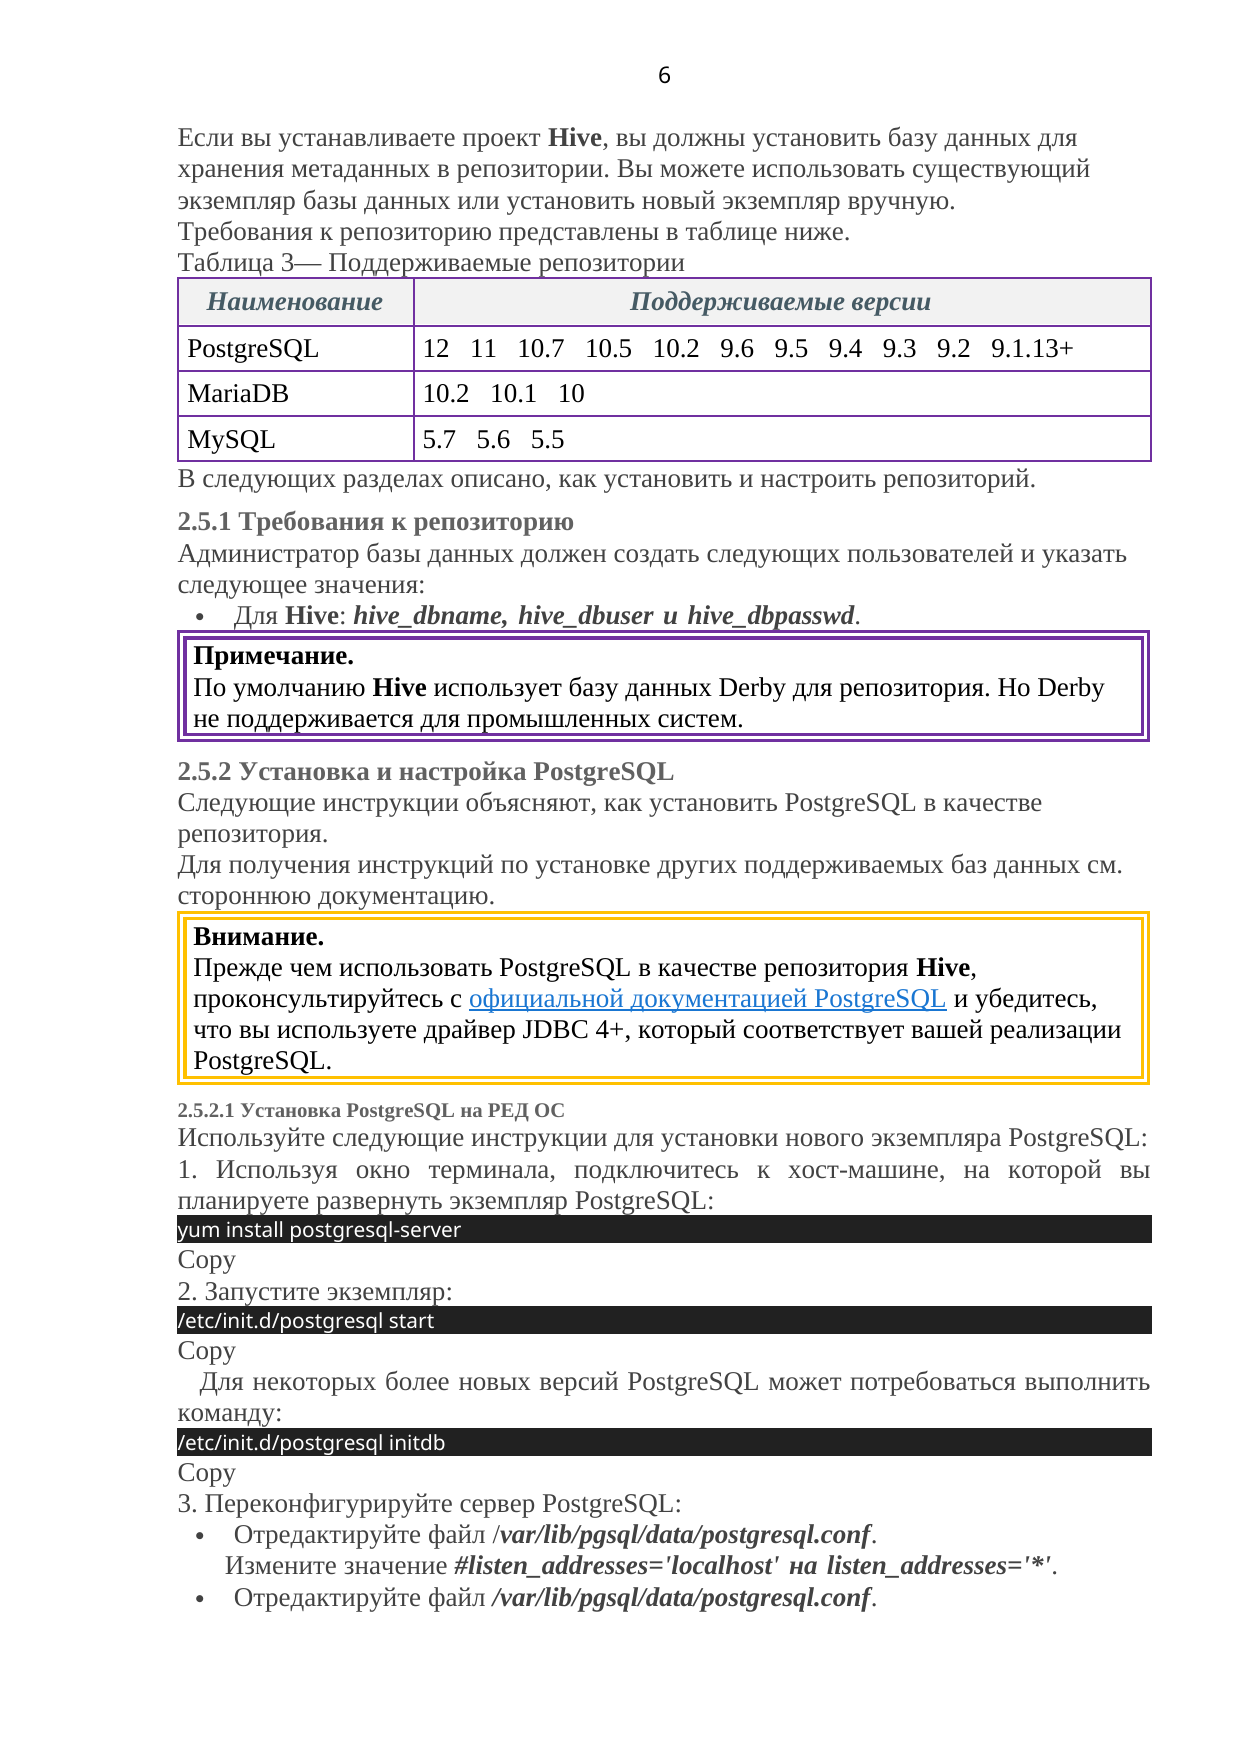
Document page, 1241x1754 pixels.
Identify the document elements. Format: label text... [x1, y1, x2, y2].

text Для получения инструкций по установке других поддерживаемых баз данных см. стороннюю документацию. [177, 848, 1152, 911]
text 2.5.2.1 Установка PostgreSQL на РЕД ОС [177, 1097, 1152, 1122]
text 2.5.2 Установка и настройка PostgreSQL [177, 755, 1152, 786]
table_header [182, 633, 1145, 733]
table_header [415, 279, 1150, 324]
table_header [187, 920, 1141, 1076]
text Copy [177, 1243, 1152, 1274]
list Отредактируйте файл /var/lib/pgsql/data/postgresql.conf. [196, 1581, 1152, 1612]
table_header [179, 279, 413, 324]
list Отредактируйте файл /var/lib/pgsql/data/postgresql.conf. [196, 1518, 1152, 1549]
text /etc/init.d/postgresql start [177, 1306, 1152, 1334]
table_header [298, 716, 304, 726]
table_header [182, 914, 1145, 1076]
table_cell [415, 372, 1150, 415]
text Используйте следующие инструкции для установки нового экземпляра PostgreSQL: [177, 1122, 1152, 1153]
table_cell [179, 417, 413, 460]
text Copy [177, 1456, 1152, 1487]
text 3. Переконфигурируйте сервер PostgreSQL: [177, 1487, 1152, 1518]
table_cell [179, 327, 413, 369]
text yum install postgresql-server [177, 1215, 1152, 1243]
text Требования к репозиторию представлены в таблице ниже. [177, 215, 1152, 246]
text /etc/init.d/postgresql initdb [177, 1428, 1152, 1456]
text 1. Используя окно терминала, подключитесь к хост-машине, на которой вы планируете развернуть экземпляр PostgreSQL: [177, 1153, 1152, 1215]
text Если вы устанавливаете проект Hive, вы должны установить базу данных для хранения метаданных в репозитории. Вы можете использовать существующий экземпляр базы данных или установить новый экземпляр вручную. [177, 121, 1152, 215]
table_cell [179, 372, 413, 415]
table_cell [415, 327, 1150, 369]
text Следующие инструкции объясняют, как установить PostgreSQL в качестве репозитория. [177, 786, 1152, 848]
list Для Hive: hive_dbname, hive_dbuser и hive_dbpasswd. [196, 599, 1152, 630]
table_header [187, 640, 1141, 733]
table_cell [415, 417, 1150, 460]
text Таблица 3— Поддерживаемые репозитории [177, 246, 1152, 277]
text В следующих разделах описано, как установить и настроить репозиторий. [177, 462, 1152, 493]
text Copy [177, 1334, 1152, 1365]
text 2. Запустите экземпляр: [177, 1274, 1152, 1306]
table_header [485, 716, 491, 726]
text Для некоторых более новых версий PostgreSQL может потребоваться выполнить команду: [177, 1365, 1152, 1428]
text Измените значение #listen_addresses='localhost' на listen_addresses='*'. [177, 1549, 1152, 1581]
text 2.5.1 Требования к репозиторию [177, 506, 1152, 537]
text Администратор базы данных должен создать следующих пользователей и указать следующее значения: [177, 537, 1152, 599]
